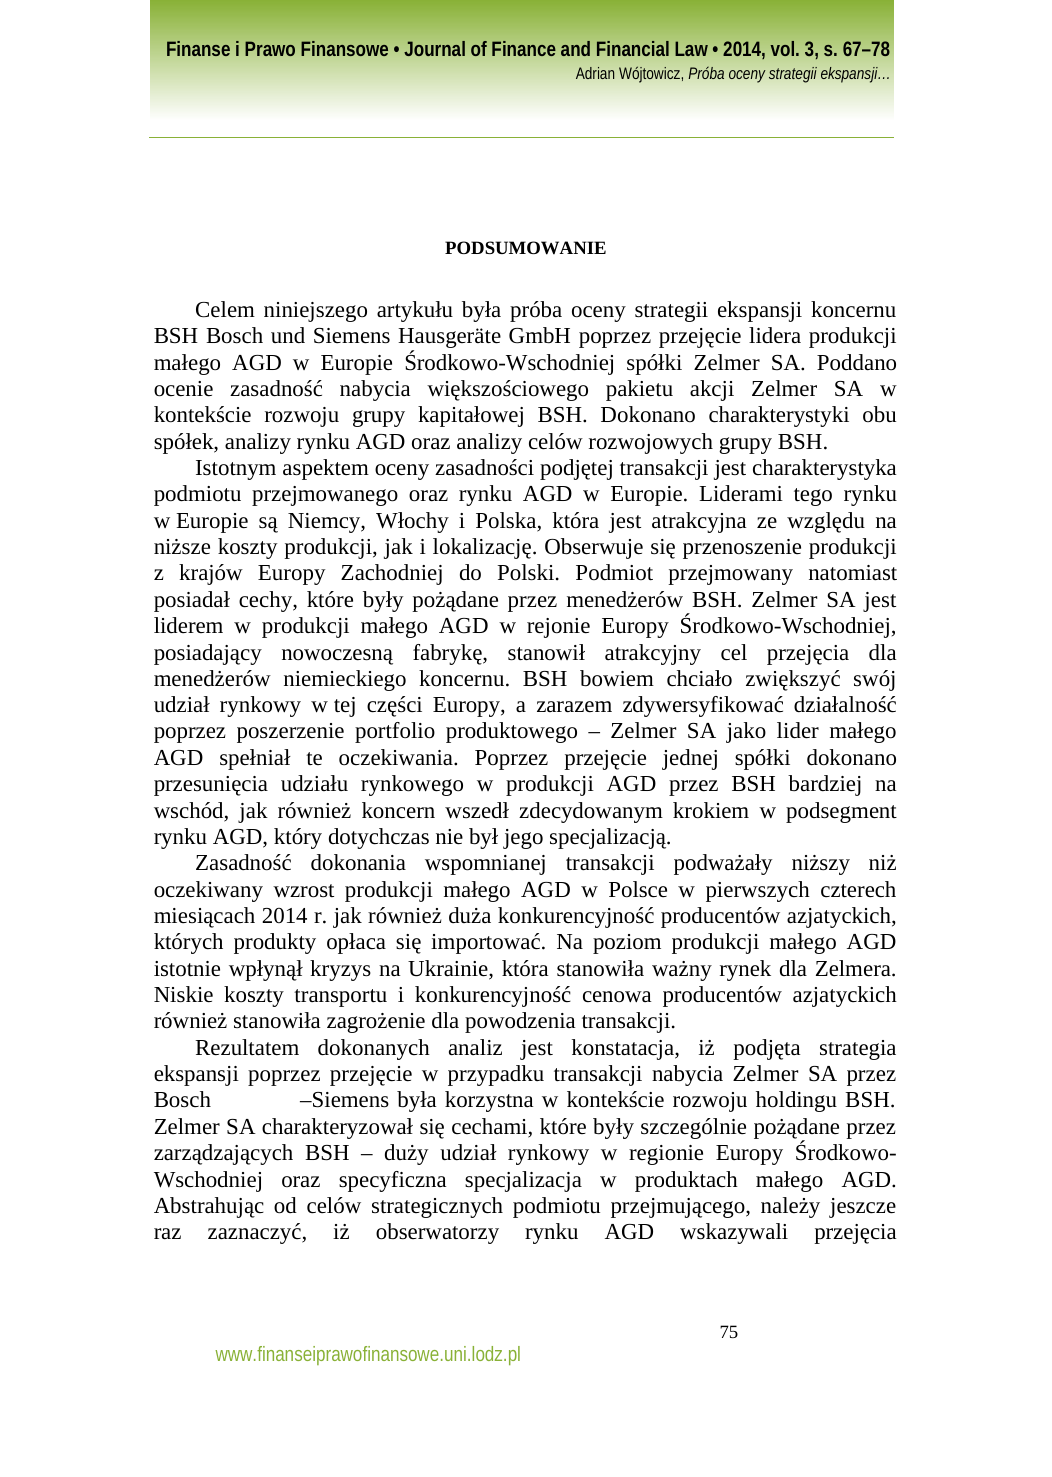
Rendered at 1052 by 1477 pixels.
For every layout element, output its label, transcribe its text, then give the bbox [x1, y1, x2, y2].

text PODSUMOWANIE [153, 237, 898, 258]
text Istotnym aspektem oceny zasadności podjętej transakcji jest charakterystyka podmiotu przejmowanego oraz rynku AGD w Europie. Liderami tego rynku w Europie są Niemcy, Włochy i Polska, która jest atrakcyjna ze względu na niższe koszty produkcji, jak i lokalizację. Obserwuje się przenoszenie produkcji z krajów Europy Zachodniej do Polski. Podmiot przejmowany natomiast posiadał cechy, które były pożądane przez menedżerów BSH. Zelmer SA jest liderem w produkcji małego AGD w rejonie Europy Środkowo-Wschodniej, posiadający nowoczesną fabrykę, stanowił atrakcyjny cel przejęcia dla menedżerów niemieckiego koncernu. BSH bowiem chciało zwiększyć swój udział rynkowy w tej części Europy, a zarazem zdywersyfikować działalność poprzez poszerzenie portfolio produktowego – Zelmer SA jako lider małego AGD spełniał te oczekiwania. Poprzez przejęcie jednej spółki dokonano przesunięcia udziału rynkowego w produkcji AGD przez BSH bardziej na wschód, jak również koncern wszedł zdecydowanym krokiem w podsegment rynku AGD, który dotychczas nie był jego specjalizacją. [153, 454, 898, 849]
text Celem niniejszego artykułu była próba oceny strategii ekspansji koncernu BSH Bosch und Siemens Hausgeräte GmbH poprzez przejęcie lidera produkcji małego AGD w Europie Środkowo-Wschodniej spółki Zelmer SA. Poddano ocenie zasadność nabycia większościowego pakietu akcji Zelmer SA w kontekście rozwoju grupy kapitałowej BSH. Dokonano charakterystyki obu spółek, analizy rynku AGD oraz analizy celów rozwojowych grupy BSH. [153, 296, 898, 454]
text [153, 1034, 898, 1245]
text Zasadność dokonania wspomnianej transakcji podważały niższy niż oczekiwany wzrost produkcji małego AGD w Polsce w pierwszych czterech miesiącach 2014 r. jak również duża konkurencyjność producentów azjatyckich, których produkty opłaca się importować. Na poziom produkcji małego AGD istotnie wpłynął kryzys na Ukrainie, która stanowiła ważny rynek dla Zelmera. Niskie koszty transportu i konkurencyjność cenowa producentów azjatyckich również stanowiła zagrożenie dla powodzenia transakcji. [153, 849, 898, 1034]
